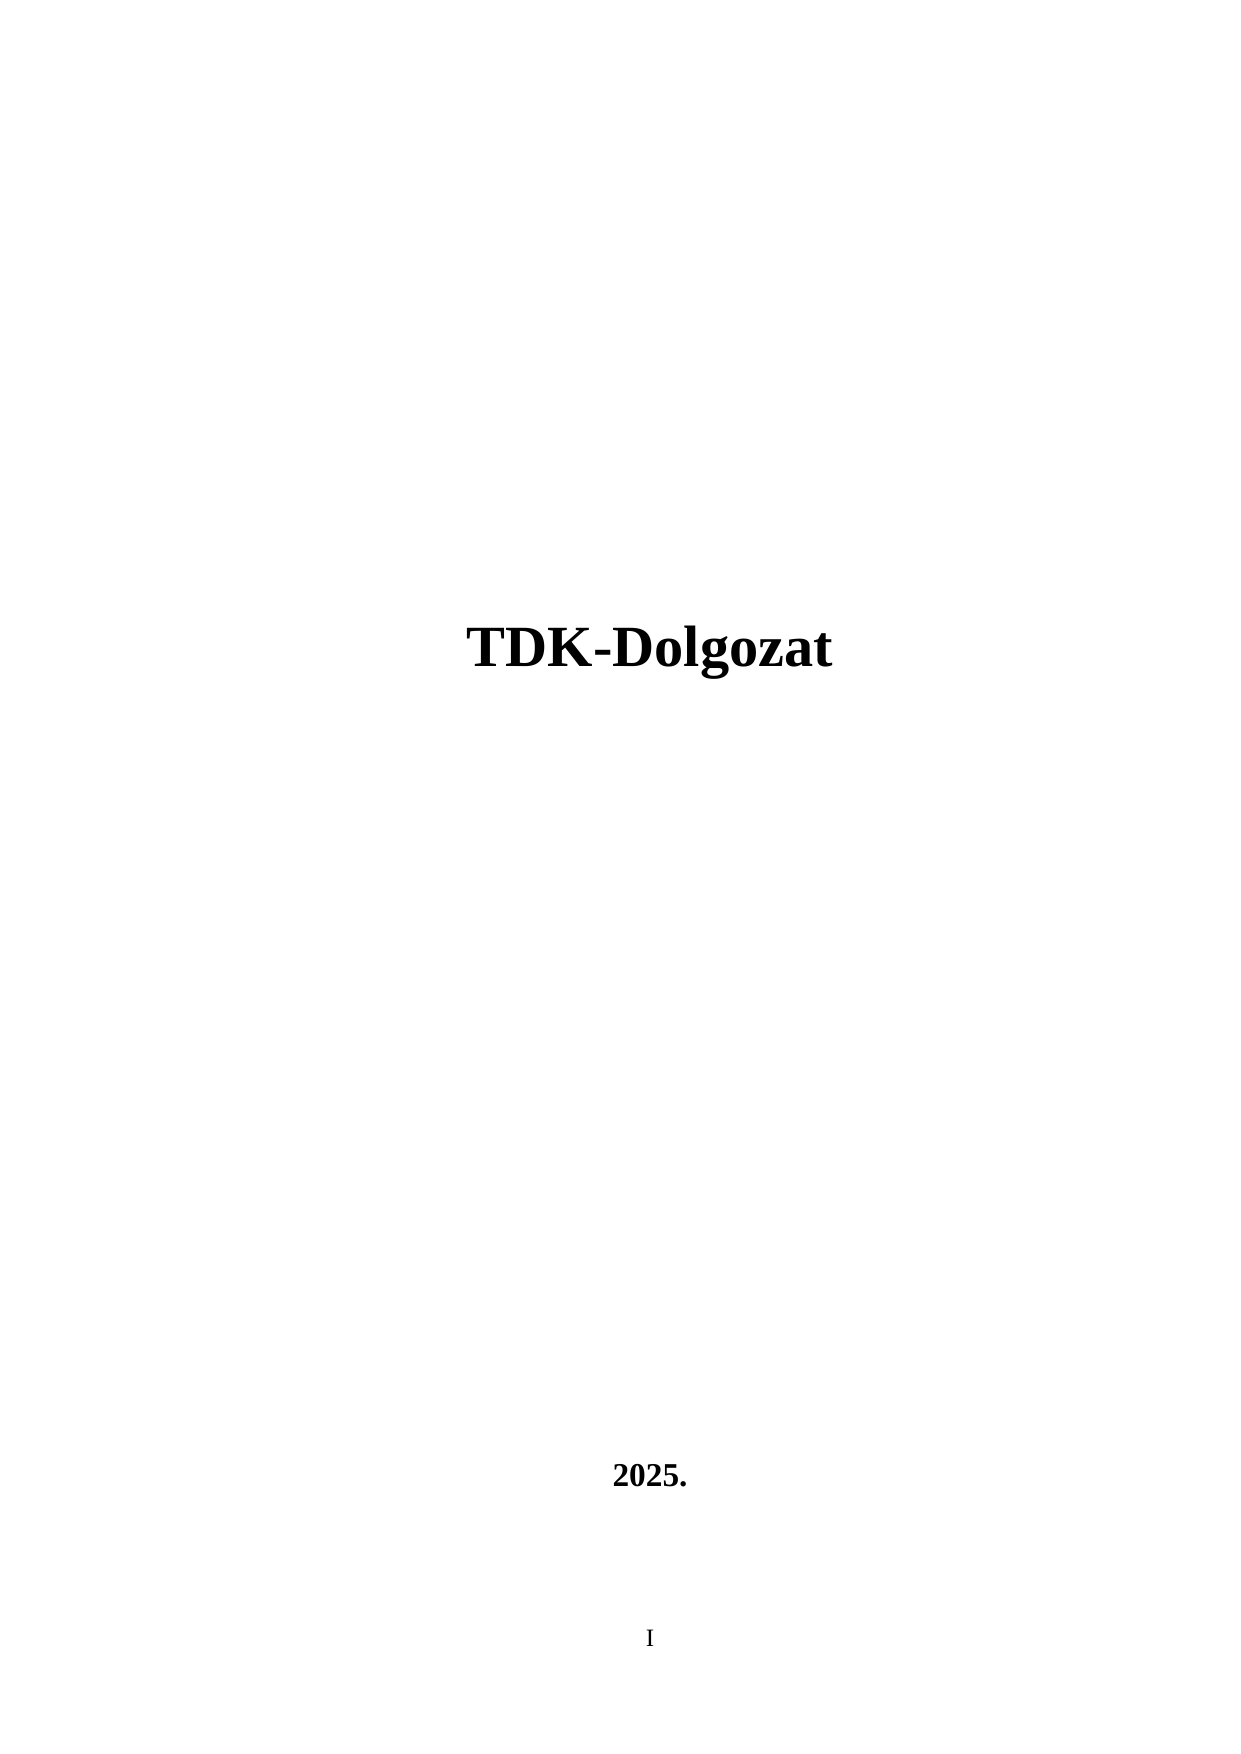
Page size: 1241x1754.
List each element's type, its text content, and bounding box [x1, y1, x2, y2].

text TDK-Dolgozat [148, 612, 1092, 679]
text 2025. [148, 1455, 1092, 1493]
